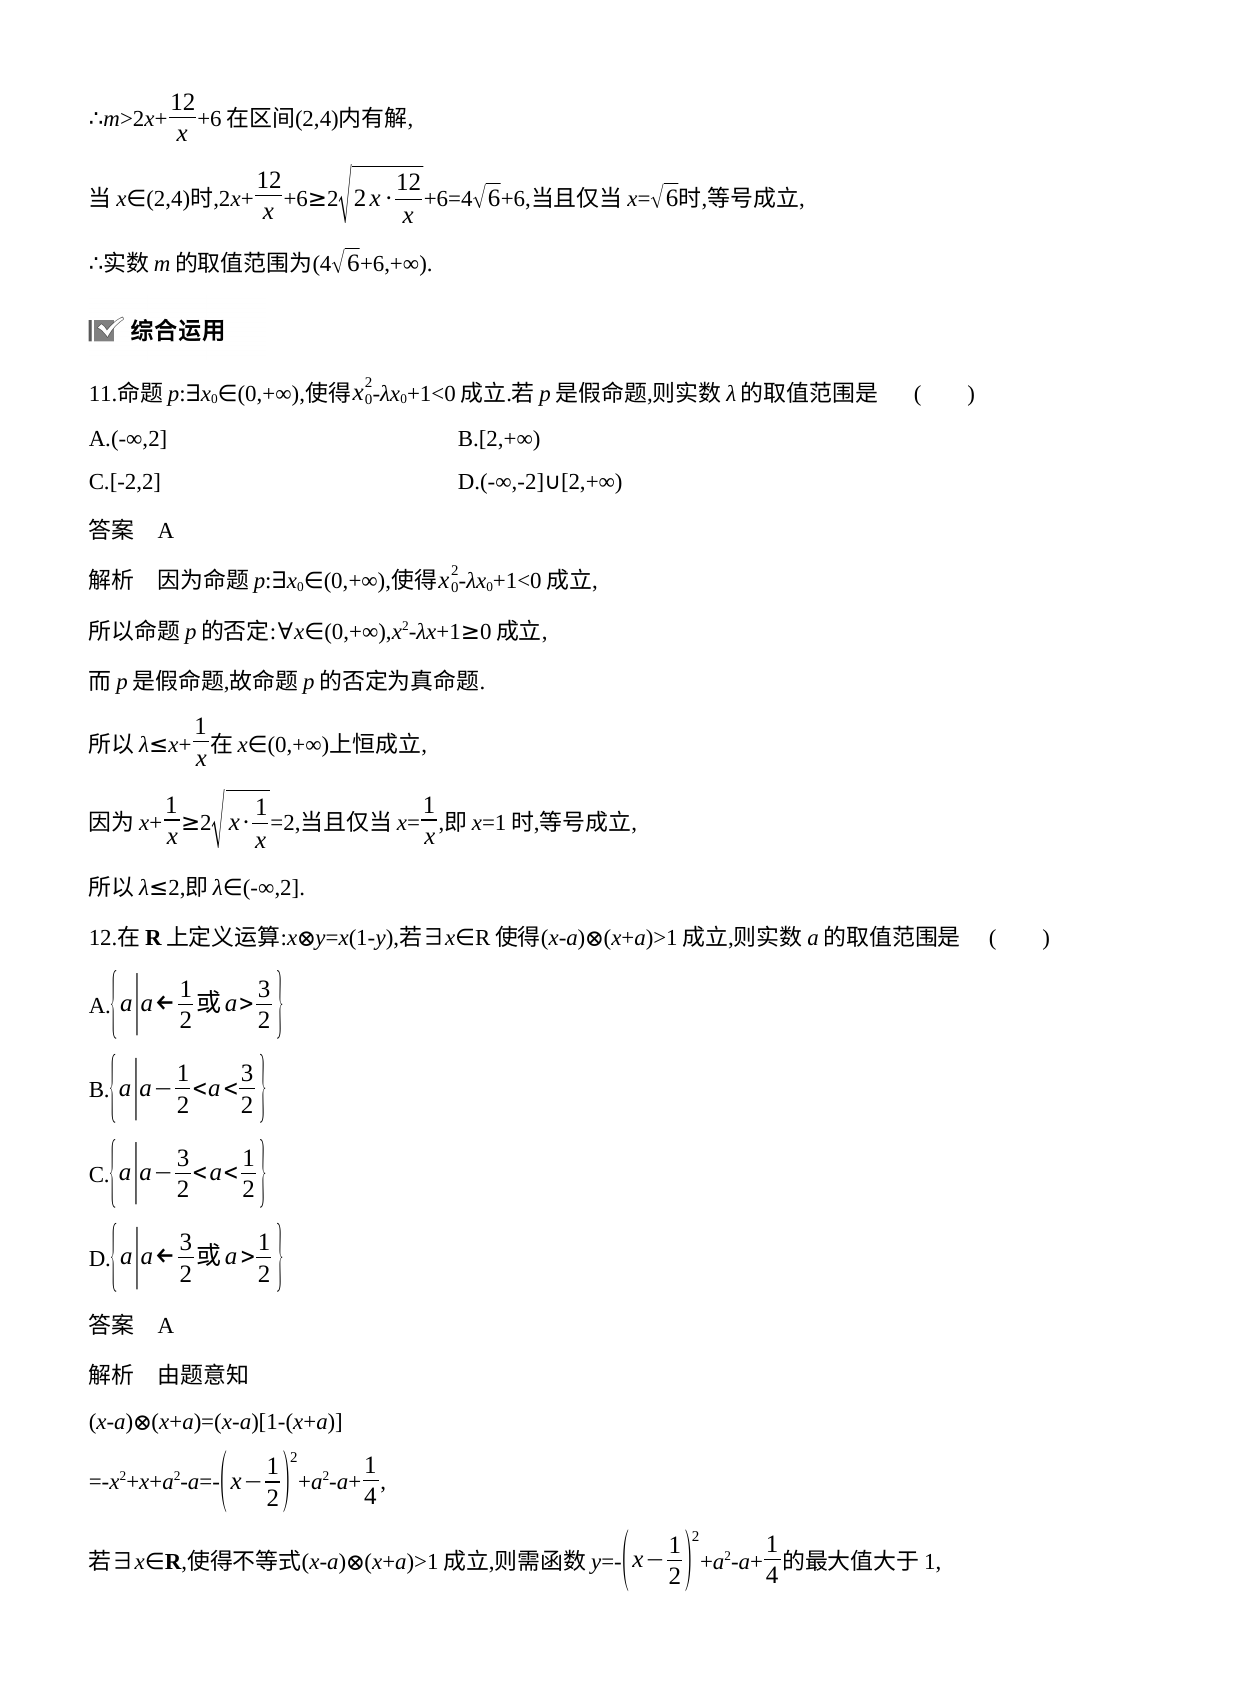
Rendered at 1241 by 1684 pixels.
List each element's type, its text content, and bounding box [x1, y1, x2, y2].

text ∴实数m的取值范围为(4+6,+∞). [88, 245, 1152, 278]
text 而p是假命题,故命题p的否定为真命题. [88, 663, 1152, 696]
picture [88, 295, 266, 360]
text 所以λ≤x+在x∈(0,+∞)上恒成立, [88, 713, 1152, 772]
text (x-a)⊗(x+a)=(x-a)[1-(x+a)] [88, 1407, 1152, 1434]
text 当x∈(2,4)时,2x++6≥2+6=4+6,当且仅当x=时,等号成立, [88, 164, 1152, 228]
text B. [88, 1054, 1152, 1125]
text C. [88, 1138, 1152, 1209]
text 解析 因为命题p:∃x0∈(0,+∞),使得-λx0+1<0成立, [88, 562, 1152, 596]
text 答案 A [88, 512, 1152, 545]
text D. [88, 1223, 1152, 1294]
text 11.命题p:∃x0∈(0,+∞),使得-λx0+1<0成立.若p是假命题,则实数λ的取值范围是 ( ) [88, 374, 1152, 409]
text 所以λ≤2,即λ∈(-∞,2]. [88, 869, 1152, 903]
text 因为x+≥2=2,当且仅当x=,即x=1时,等号成立, [88, 788, 1152, 853]
text =-x2+x+a2-a=-+a2-a+, [88, 1448, 1152, 1514]
text A. [88, 969, 1152, 1041]
text 若∃x∈R,使得不等式(x-a)⊗(x+a)>1成立,则需函数y=-+a2-a+的最大值大于1, [88, 1527, 1152, 1592]
text A.(-∞,2] B.[2,+∞) [88, 425, 1152, 452]
text C.[-2,2] D.(-∞,-2]∪[2,+∞) [88, 465, 1152, 496]
text 12.在R上定义运算:x⊗y=x(1-y),若∃x∈R使得(x-a)⊗(x+a)>1成立,则实数a的取值范围是 ( ) [88, 919, 1152, 953]
text 答案 A [88, 1307, 1152, 1340]
text 所以命题p的否定:∀x∈(0,+∞),x2-λx+1≥0成立, [88, 613, 1152, 646]
text 解析 由题意知 [88, 1357, 1152, 1390]
text ∴m>2x++6在区间(2,4)内有解, [88, 88, 1152, 147]
